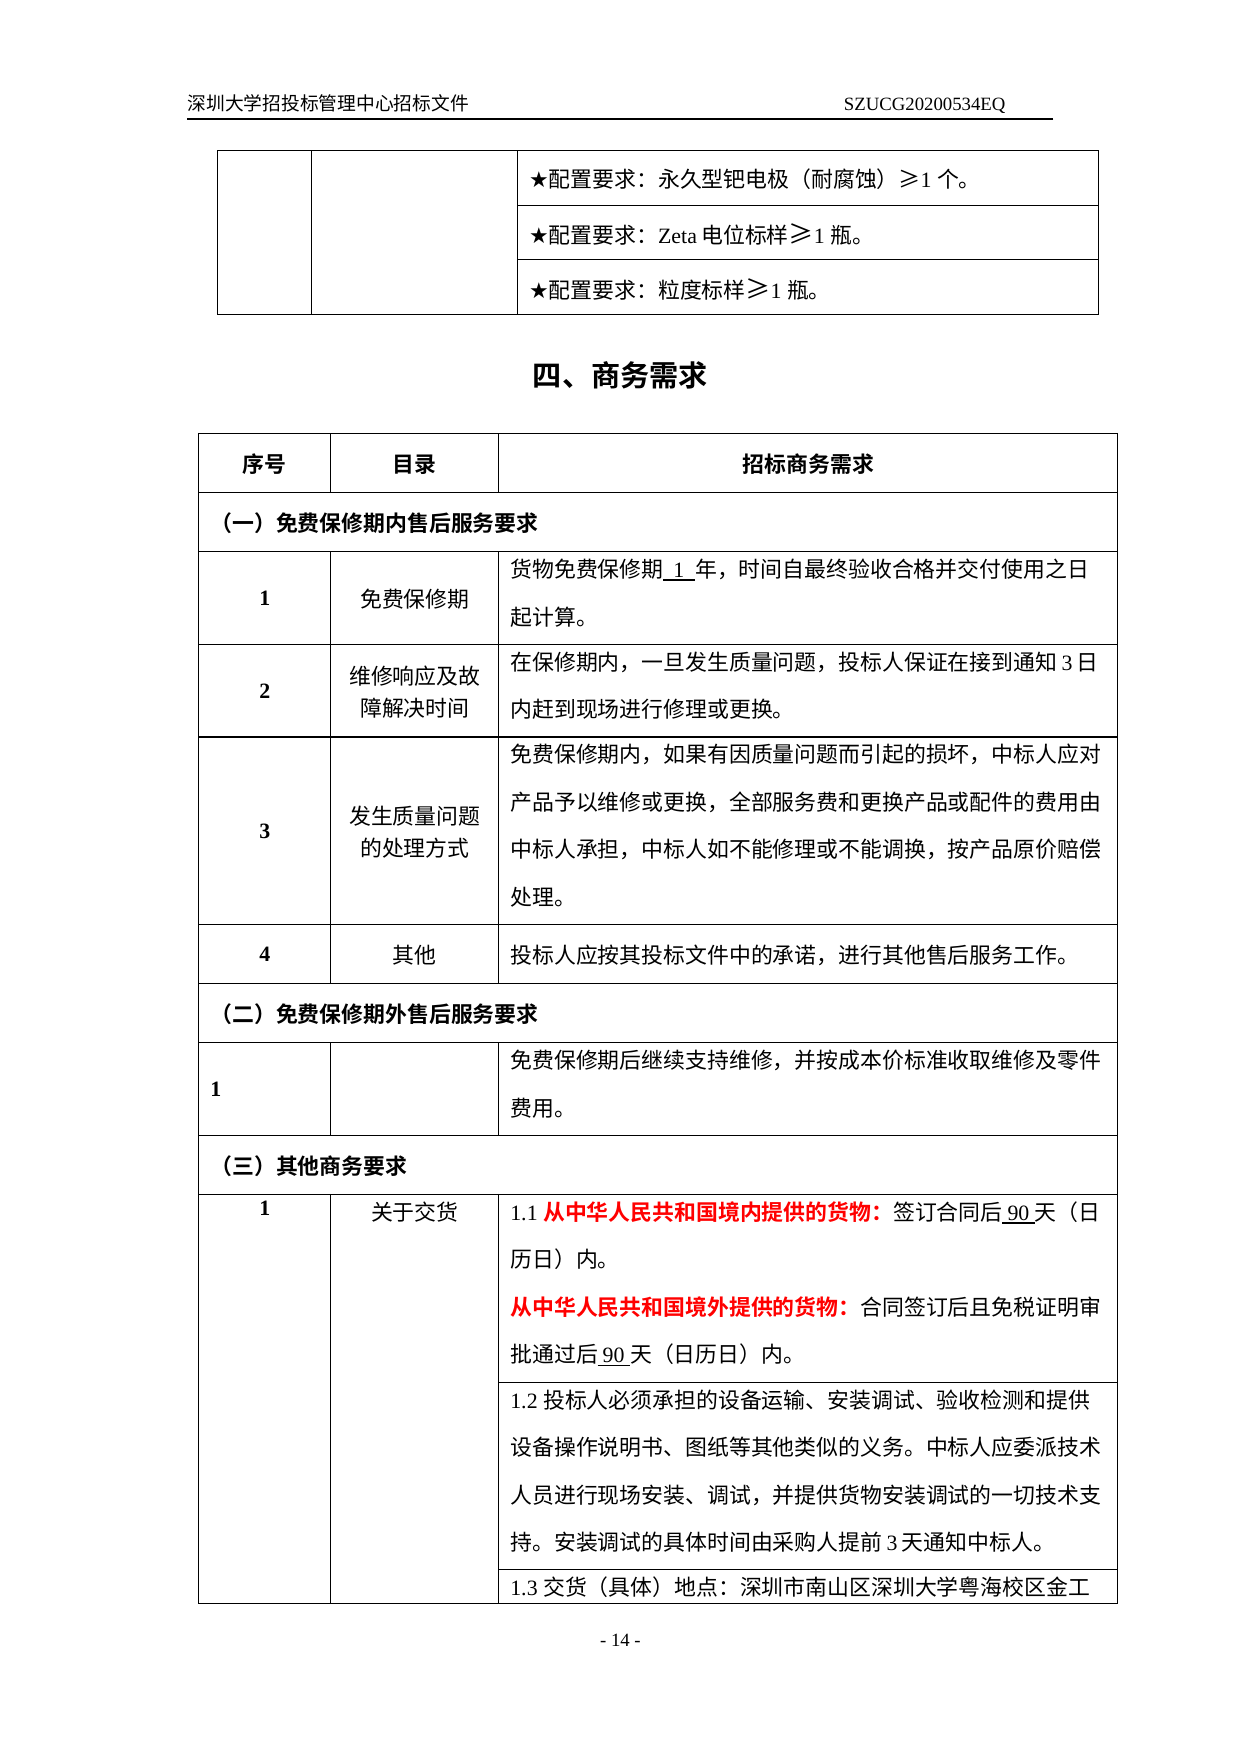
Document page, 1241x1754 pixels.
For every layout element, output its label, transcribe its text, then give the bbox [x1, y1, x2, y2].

table_cell 1 [199, 552, 330, 644]
table_cell ★配置要求：粒度标样≥1 瓶。 [518, 260, 1098, 314]
table_cell 其他 [331, 925, 498, 983]
table_cell 1.1 从中华人民共和国境内提供的货物：签订合同后 90 天（日历日）内。 从中华人民共和国境外提供的货物：合同签订后且免税证明审批通过后 90 天（日历日）内。 [499, 1195, 1117, 1382]
table_cell （二）免费保修期外售后服务要求 [199, 984, 1117, 1042]
table_cell 1 [199, 1043, 330, 1135]
table_cell 在保修期内，一旦发生质量问题，投标人保证在接到通知3日内赶到现场进行修理或更换。 [499, 645, 1117, 736]
table_header 招标商务需求 [499, 434, 1117, 492]
table_cell 1 [199, 1195, 330, 1603]
table_cell 关于交货 [331, 1195, 498, 1603]
table_header 目录 [331, 434, 498, 492]
table_cell 3 [199, 738, 330, 924]
subtitle 四、商务需求 [187, 353, 1053, 395]
table_cell （三）其他商务要求 [199, 1136, 1117, 1194]
table_cell 1.2 投标人必须承担的设备运输、安装调试、验收检测和提供设备操作说明书、图纸等其他类似的义务。中标人应委派技术人员进行现场安装、调试，并提供货物安装调试的一切技术支持。安装调试的具体时间由采购人提前3天通知中标人。 [499, 1383, 1117, 1569]
table_cell 4 [199, 925, 330, 983]
table_cell ★配置要求：永久型钯电极（耐腐蚀）≥1 个。 [518, 151, 1098, 205]
table_cell 免费保修期后继续支持维修，并按成本价标准收取维修及零件费用。 [499, 1043, 1117, 1135]
table_cell 2 [199, 645, 330, 736]
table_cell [499, 1570, 1117, 1603]
table_cell （一）免费保修期内售后服务要求 [199, 493, 1117, 551]
table_cell 货物免费保修期 1 年，时间自最终验收合格并交付使用之日起计算。 [499, 552, 1117, 644]
table_cell [331, 1043, 498, 1135]
table_cell 免费保修期 [331, 552, 498, 644]
table_header 序号 [199, 434, 330, 492]
table_cell 维修响应及故障解决时间 [331, 645, 498, 736]
table_cell 免费保修期内，如果有因质量问题而引起的损坏，中标人应对产品予以维修或更换，全部服务费和更换产品或配件的费用由中标人承担，中标人如不能修理或不能调换，按产品原价赔偿处理。 [499, 738, 1117, 924]
table_cell ★配置要求：Zeta电位标样≥1 瓶。 [518, 206, 1098, 259]
table_cell 投标人应按其投标文件中的承诺，进行其他售后服务工作。 [499, 925, 1117, 983]
table_cell 发生质量问题的处理方式 [331, 738, 498, 924]
